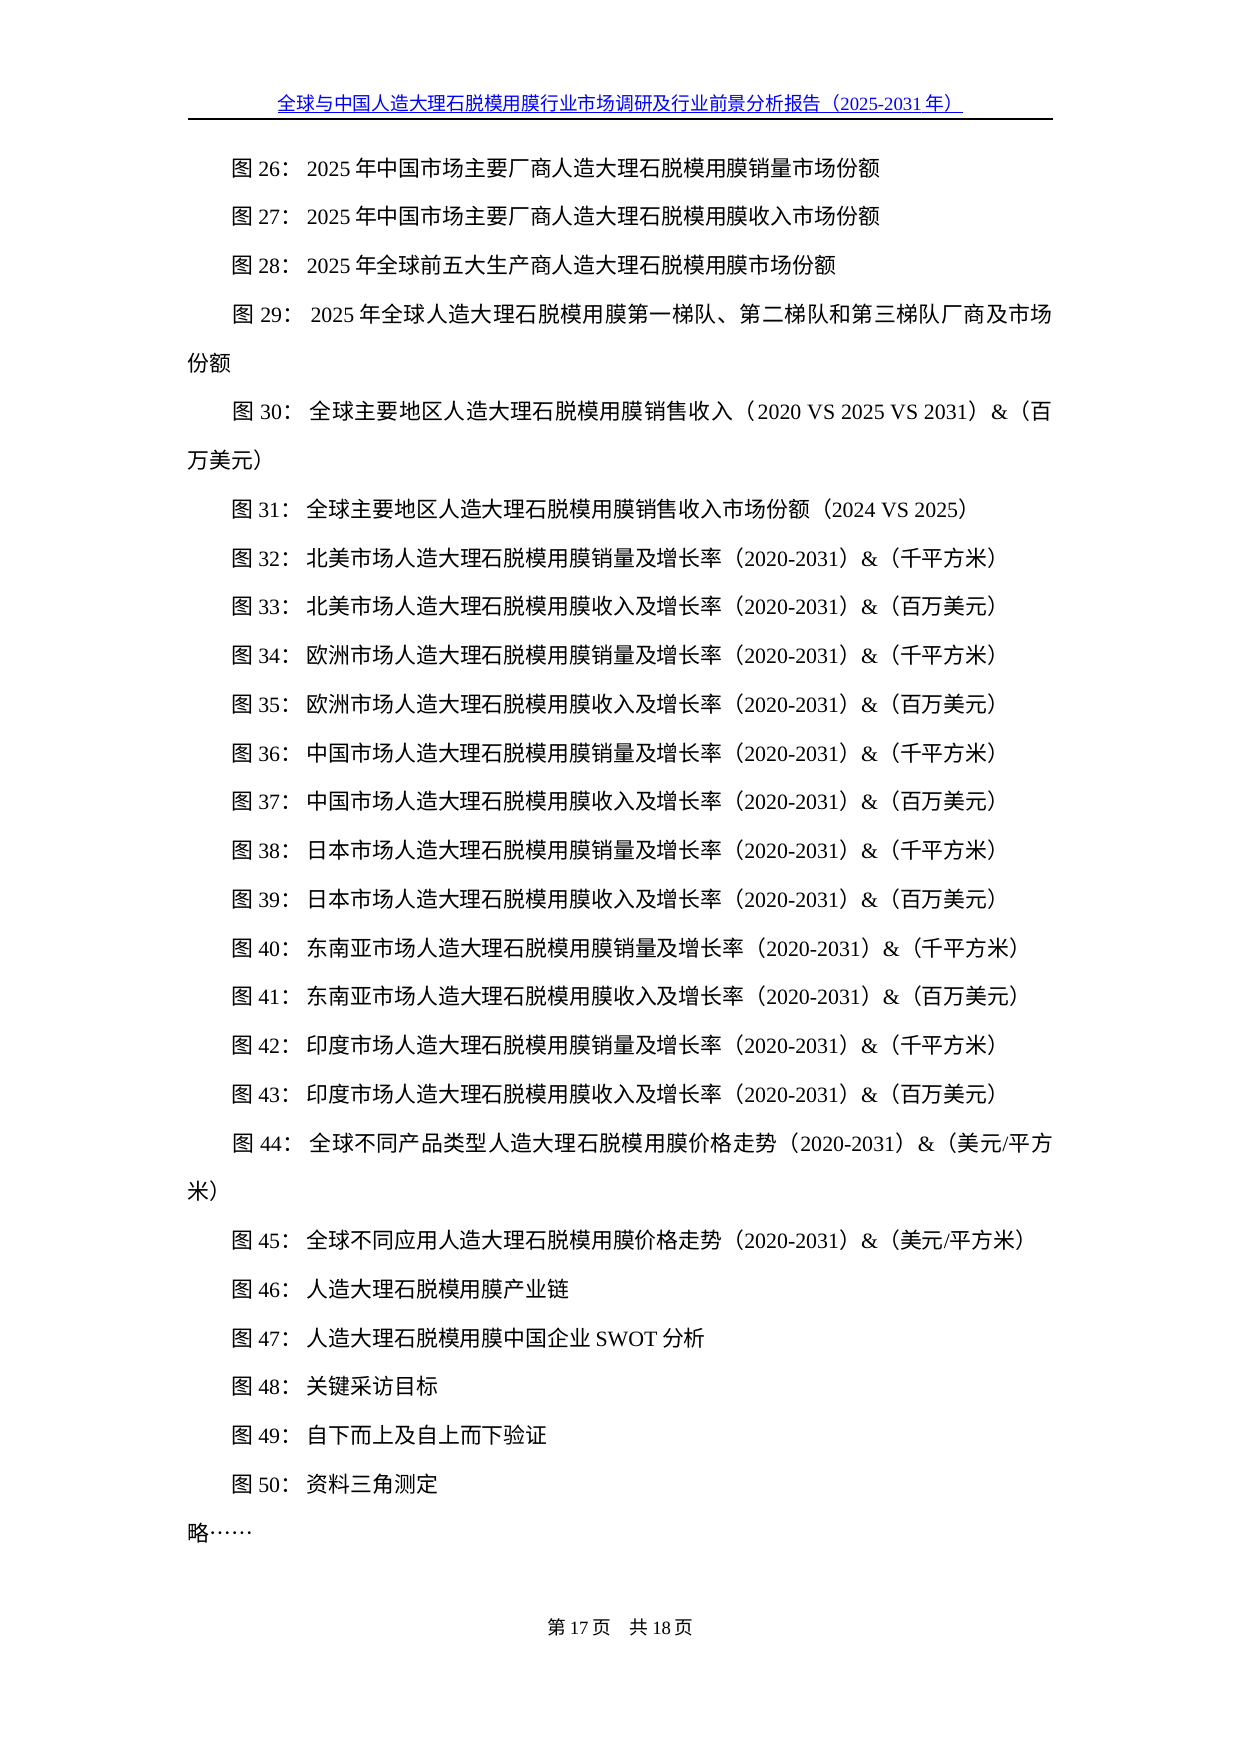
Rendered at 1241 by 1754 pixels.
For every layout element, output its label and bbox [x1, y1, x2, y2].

text [187, 150, 1053, 1548]
